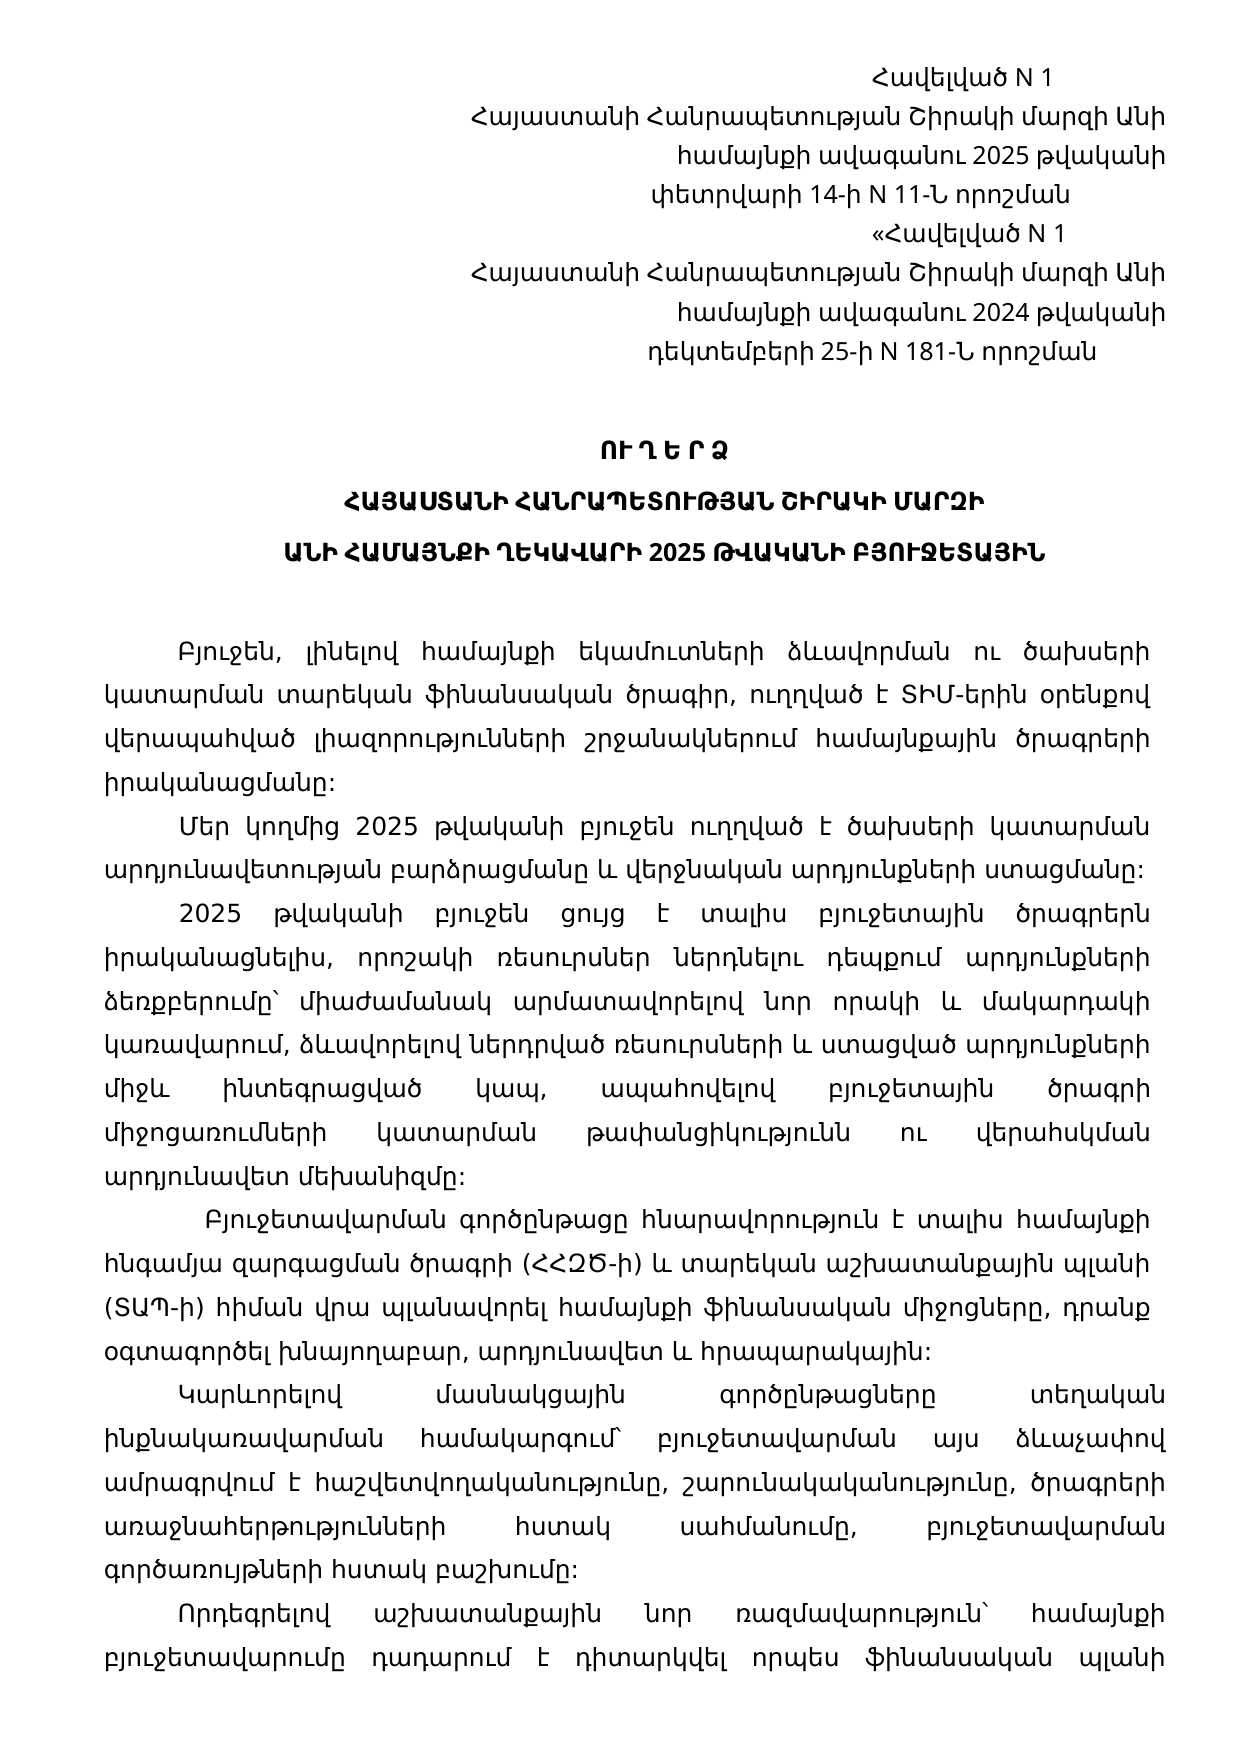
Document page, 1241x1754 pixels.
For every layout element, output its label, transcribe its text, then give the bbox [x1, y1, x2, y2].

text ԱՆԻ ՀԱՄԱՅՆՔԻ ՂԵԿԱՎԱՐԻ 2025 ԹՎԱԿԱՆԻ ԲՅՈՒՋԵՏԱՅԻՆ [103, 534, 1152, 569]
text Բյուջեն, լինելով համայնքի եկամուտների ձևավորման ու ծախսերի կատարման տարեկան ֆինանսական ծրագիր, ուղղված է ՏԻՄ-երին օրենքով վերապահված լիազորությունների շրջանակներում համայնքային ծրագրերի իրականացմանը: [103, 637, 1152, 797]
text Մեր կողմից 2025 թվականի բյուջեն ուղղված է ծախսերի կատարման արդյունավետության բարձրացմանը և վերջնական արդյունքների ստացմանը: [103, 812, 1152, 884]
text դեկտեմբերի 25-ի N 181-Ն որոշման [103, 333, 1167, 367]
text «Հավելված N 1 [103, 216, 1167, 250]
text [103, 1599, 1167, 1672]
text համայնքի ավագանու 2025 թվականի [103, 137, 1167, 172]
text Հայաստանի Հանրապետության Շիրակի մարզի Անի [103, 255, 1167, 289]
text Հավելված N 1 [103, 59, 1167, 93]
text Հայաստանի Հանրապետության Շիրակի մարզի Անի [103, 98, 1167, 132]
text ՈՒ Ղ Ե Ր Ձ [103, 432, 1152, 467]
text Բյուջետավարման գործընթացը հնարավորություն է տալիս համայնքի հնգամյա զարգացման ծրագրի (ՀՀԶԾ-ի) և տարեկան աշխատանքային պլանի (ՏԱՊ-ի) հիման վրա պլանավորել համայնքի ֆինանսական միջոցները, դրանք օգտագործել խնայողաբար, արդյունավետ և հրապարակային: [103, 1205, 1152, 1366]
text Կարևորելով մասնակցային գործընթացները տեղական ինքնակառավարման համակարգում՝ բյուջետավարման այս ձևաչափով ամրագրվում է հաշվետվողականությունը, շարունակականությունը, ծրագրերի առաջնահերթությունների հստակ սահմանումը, բյուջետավարման գործառույթների հստակ բաշխումը: [103, 1380, 1167, 1584]
text փետրվարի 14-ի N 11-Ն որոշման [103, 177, 1167, 211]
text ՀԱՅԱՍՏԱՆԻ ՀԱՆՐԱՊԵՏՈՒԹՅԱՆ ՇԻՐԱԿԻ ՄԱՐԶԻ [103, 483, 1152, 518]
text համայնքի ավագանու 2024 թվականի [103, 294, 1167, 328]
text 2025 թվականի բյուջեն ցույց է տալիս բյուջետային ծրագրերն իրականացնելիս, որոշակի ռեսուրսներ ներդնելու դեպքում արդյունքների ձեռքբերումը՝ միաժամանակ արմատավորելով նոր որակի և մակարդակի կառավարում, ձևավորելով ներդրված ռեսուրսների և ստացված արդյունքների միջև ինտեգրացված կապ, ապահովելով բյուջետային ծրագրի միջոցառումների կատարման թափանցիկությունն ու վերահսկման արդյունավետ մեխանիզմը: [103, 899, 1152, 1191]
